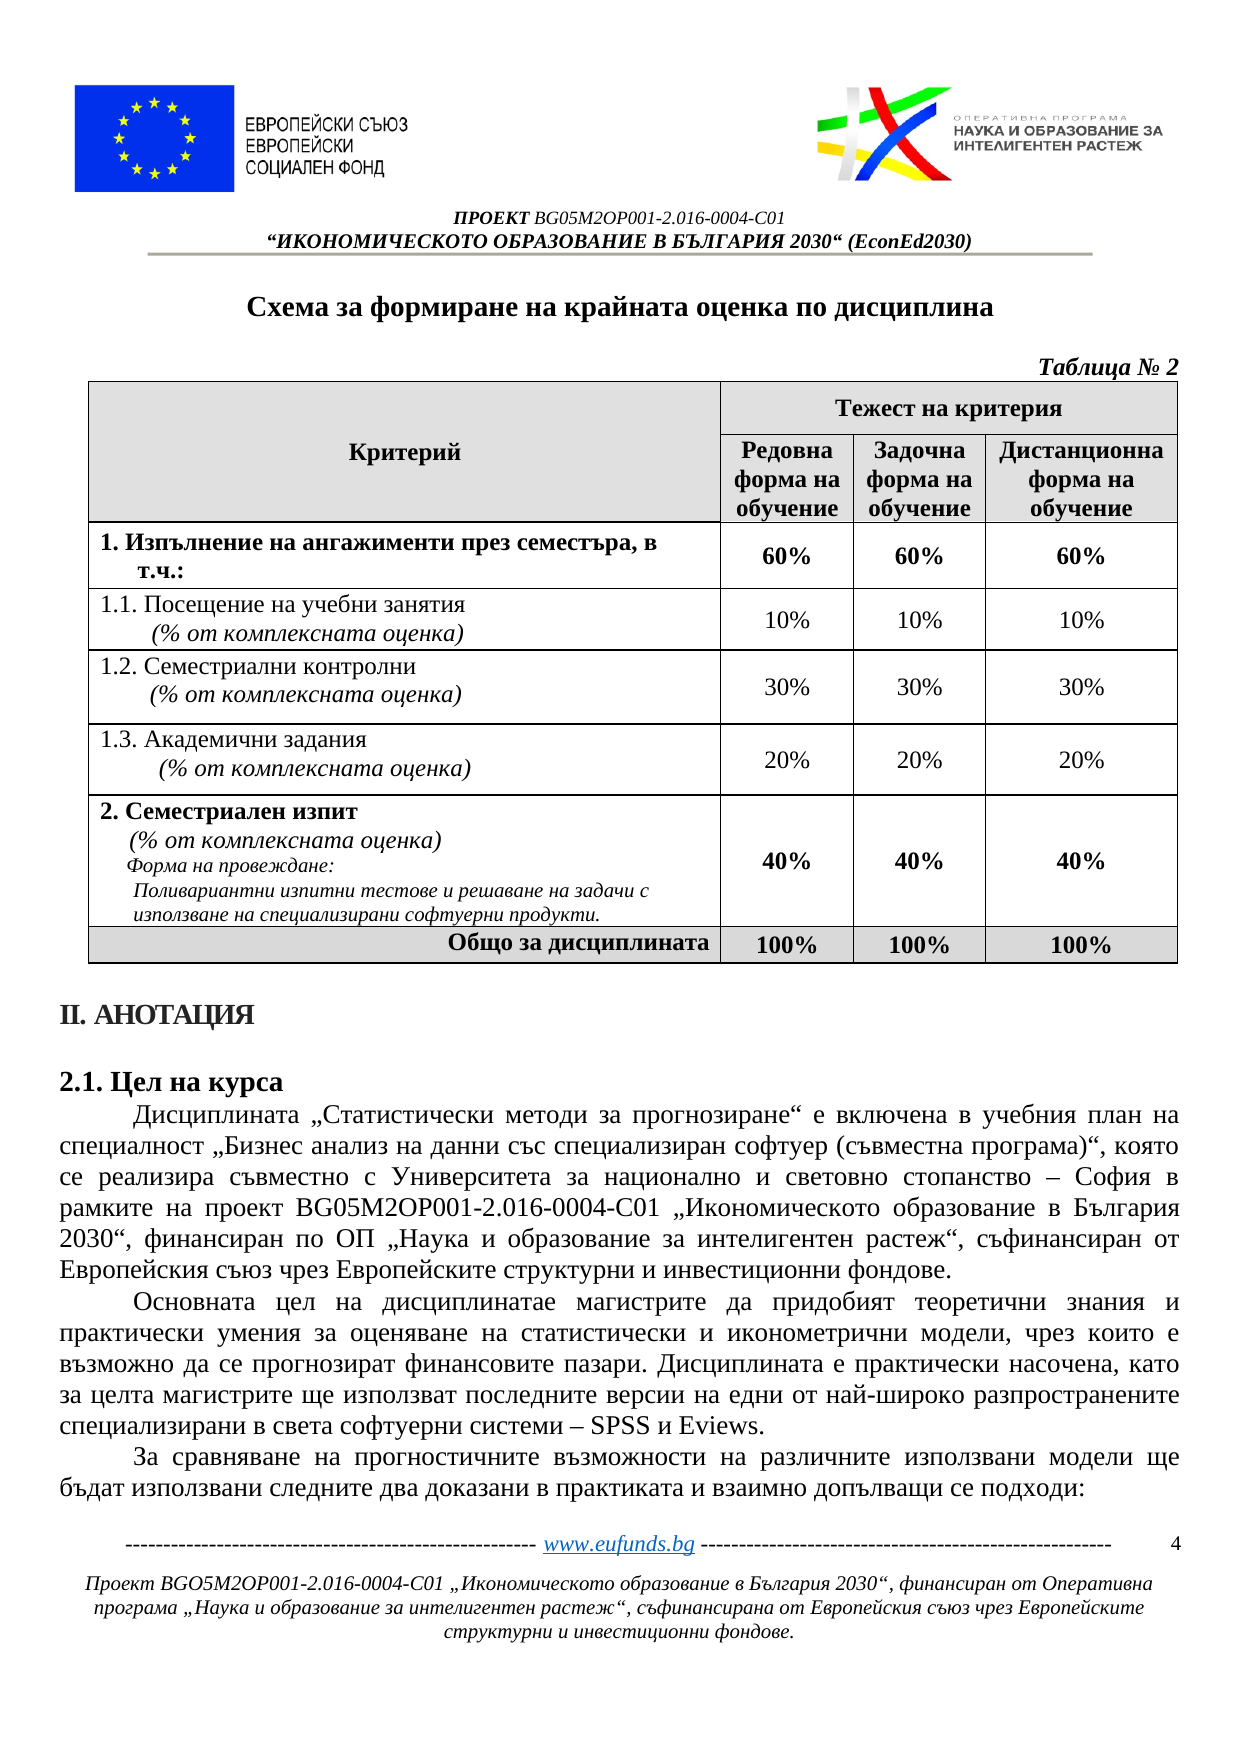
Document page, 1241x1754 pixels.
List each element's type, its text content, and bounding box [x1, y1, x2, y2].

table_header Тежест на критерия [721, 382, 1177, 434]
table_cell 10% [854, 589, 985, 649]
table_cell Посещение на учебни занятия (% от комплексната оценка) [89, 589, 720, 649]
text За сравняване на прогностичните възможности на различните използвани модели ще бъдат използвани следните два доказани в практиката и взаимно допълващи се подходи: [59, 1440, 1181, 1503]
table_cell 30% [721, 651, 853, 723]
table_cell Общо за дисциплината [89, 927, 720, 962]
text Дисциплината „Статистически методи за прогнозиране“ е включена в учебния план на специалност „Бизнес анализ на данни със специализиран софтуер (съвместна програма)“, която се реализира съвместно с Университета за национално и световно стопанство – София в рамките на проект BG05M2OP001-2.016-0004-C01 „Икономическото образование в България 2030“, финансиран по ОП „Наука и образование за интелигентен растеж“, съфинансиран от Европейския съюз чрез Европейските структурни и инвестиционни фондове. [59, 1098, 1181, 1284]
table_cell 20% [986, 725, 1177, 794]
table_cell 60% [986, 523, 1177, 588]
text Основната цел на дисциплинатае магистрите да придобият теоретични знания и практически умения за оценяване на статистически и иконометрични модели, чрез които е възможно да се прогнозират финансовите пазари. Дисциплината е практически насочена, като за целта магистрите ще използват последните версии на едни от най-широко разпространените специализирани в света софтуерни системи – SPSS и Eviews. [59, 1284, 1181, 1440]
table_cell 2. Семестриален изпит (% от комплексната оценка) Форма на провеждане: Поливариантни изпитни тестове и решаване на задачи с използване на специализирани софтуерни продукти. [89, 796, 720, 926]
table_cell 1.3. Академични задания (% от комплексната оценка) [89, 725, 720, 794]
text Таблица № 2 [59, 352, 1181, 381]
table_header Критерий [89, 382, 720, 521]
text 2.1. Цел на курса [59, 1064, 1181, 1098]
table_cell Редовна форма на обучение [721, 435, 853, 521]
table_cell 60% [854, 523, 985, 588]
table_cell 100% [721, 927, 853, 962]
table_cell Задочна форма на обучение [854, 435, 985, 521]
picture [803, 70, 1182, 189]
picture [59, 73, 440, 206]
table_cell Дистанционна форма на обучение [986, 435, 1177, 521]
table_cell 40% [986, 796, 1177, 926]
table_cell 40% [854, 796, 985, 926]
table_cell 1.2. Семестриални контролни (% от комплексната оценка) [89, 651, 720, 723]
table_cell 20% [854, 725, 985, 794]
table_cell 60% [721, 523, 853, 588]
table_cell 10% [721, 589, 853, 649]
table_cell 40% [721, 796, 853, 926]
table_cell 100% [854, 927, 985, 962]
text II. Анотация [59, 997, 1181, 1031]
table_cell 20% [721, 725, 853, 794]
text Схема за формиране на крайната оценка по дисциплина [59, 289, 1181, 323]
table_cell 100% [986, 927, 1177, 962]
table_cell 10% [986, 589, 1177, 649]
table_cell 1. Изпълнение на ангажименти през семестъра, в т.ч.: [89, 523, 720, 588]
table_cell 30% [854, 651, 985, 723]
table_cell 30% [986, 651, 1177, 723]
